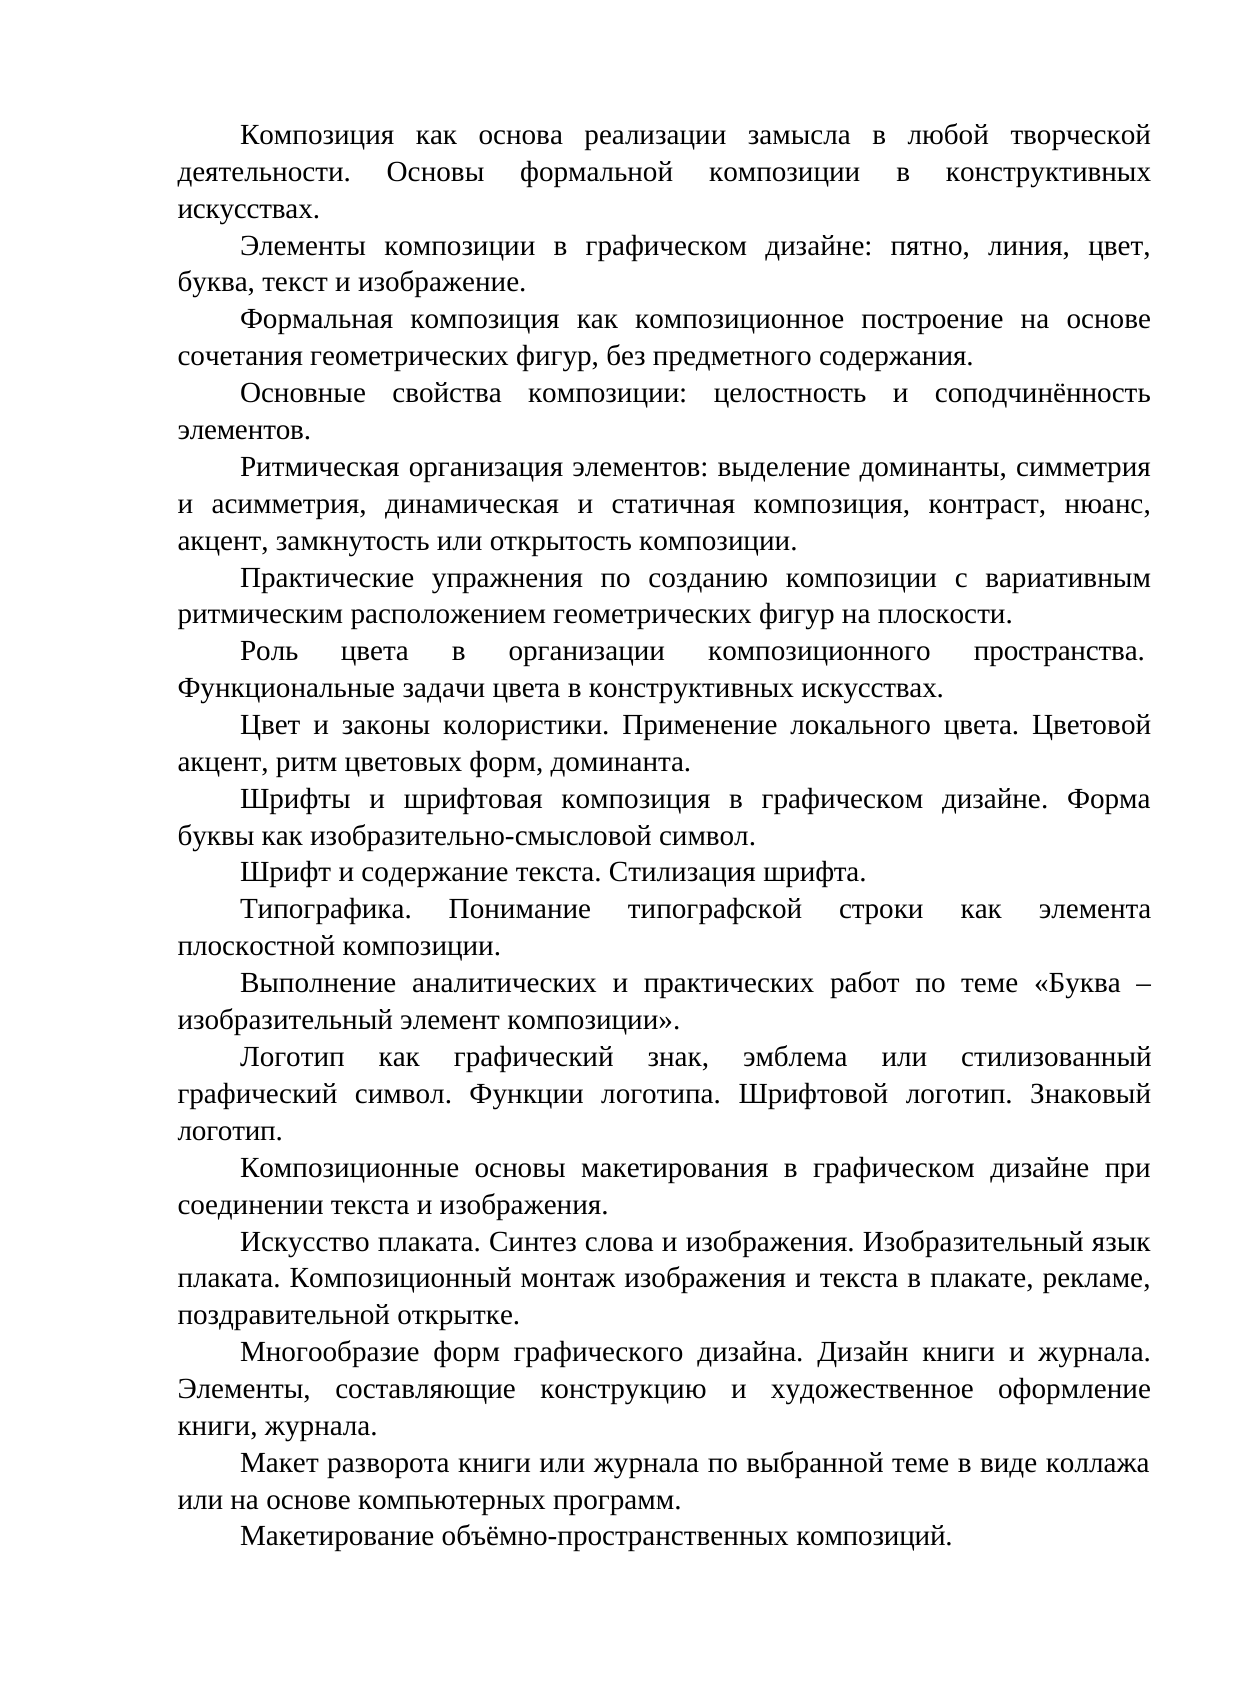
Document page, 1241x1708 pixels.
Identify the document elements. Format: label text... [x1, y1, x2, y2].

text Основные свойства композиции: целостность и соподчинённость элементов. [177, 375, 1152, 446]
text Искусство плаката. Синтез слова и изображения. Изобразительный язык плаката. Композиционный монтаж изображения и текста в плакате, рекламе, поздравительной открытке. [177, 1224, 1152, 1331]
text Функциональные задачи цвета в конструктивных искусствах. [177, 670, 1166, 704]
text Цвет и законы колористики. Применение локального цвета. Цветовой акцент, ритм цветовых форм, доминанта. [177, 707, 1152, 778]
text Композиционные основы макетирования в графическом дизайне при соединении текста и изображения. [177, 1150, 1151, 1220]
text Элементы композиции в графическом дизайне: пятно, линия, цвет, буква, текст и изображение. [177, 228, 1152, 298]
text Макетирование объёмно-пространственных композиций. [240, 1519, 1166, 1552]
text Роль цвета в организации композиционного пространства. [240, 633, 1166, 667]
text Шрифт и содержание текста. Стилизация шрифта. [240, 855, 1166, 888]
text Логотип как графический знак, эмблема или стилизованный графический символ. Функции логотипа. Шрифтовой логотип. Знаковый логотип. [177, 1039, 1152, 1147]
text Многообразие форм графического дизайна. Дизайн книги и журнала. Элементы, составляющие конструкцию и художественное оформление книги, журнала. [177, 1334, 1152, 1442]
text Типографика. Понимание типографской строки как элемента плоскостной композиции. [177, 892, 1152, 962]
text Шрифты и шрифтовая композиция в графическом дизайне. Форма буквы как изобразительно-смысловой символ. [177, 781, 1151, 852]
text Выполнение аналитических и практических работ по теме «Буква – изобразительный элемент композиции». [177, 966, 1152, 1036]
text Композиция как основа реализации замысла в любой творческой деятельности. Основы формальной композиции в конструктивных искусствах. [177, 117, 1152, 224]
text Ритмическая организация элементов: выделение доминанты, симметрия и асимметрия, динамическая и статичная композиция, контраст, нюанс, акцент, замкнутость или открытость композиции. [177, 449, 1151, 556]
text Макет разворота книги или журнала по выбранной теме в виде коллажа или на основе компьютерных программ. [177, 1445, 1151, 1515]
text Практические упражнения по созданию композиции с вариативным ритмическим расположением геометрических фигур на плоскости. [177, 560, 1152, 630]
text Формальная композиция как композиционное построение на основе сочетания геометрических фигур, без предметного содержания. [177, 301, 1151, 372]
